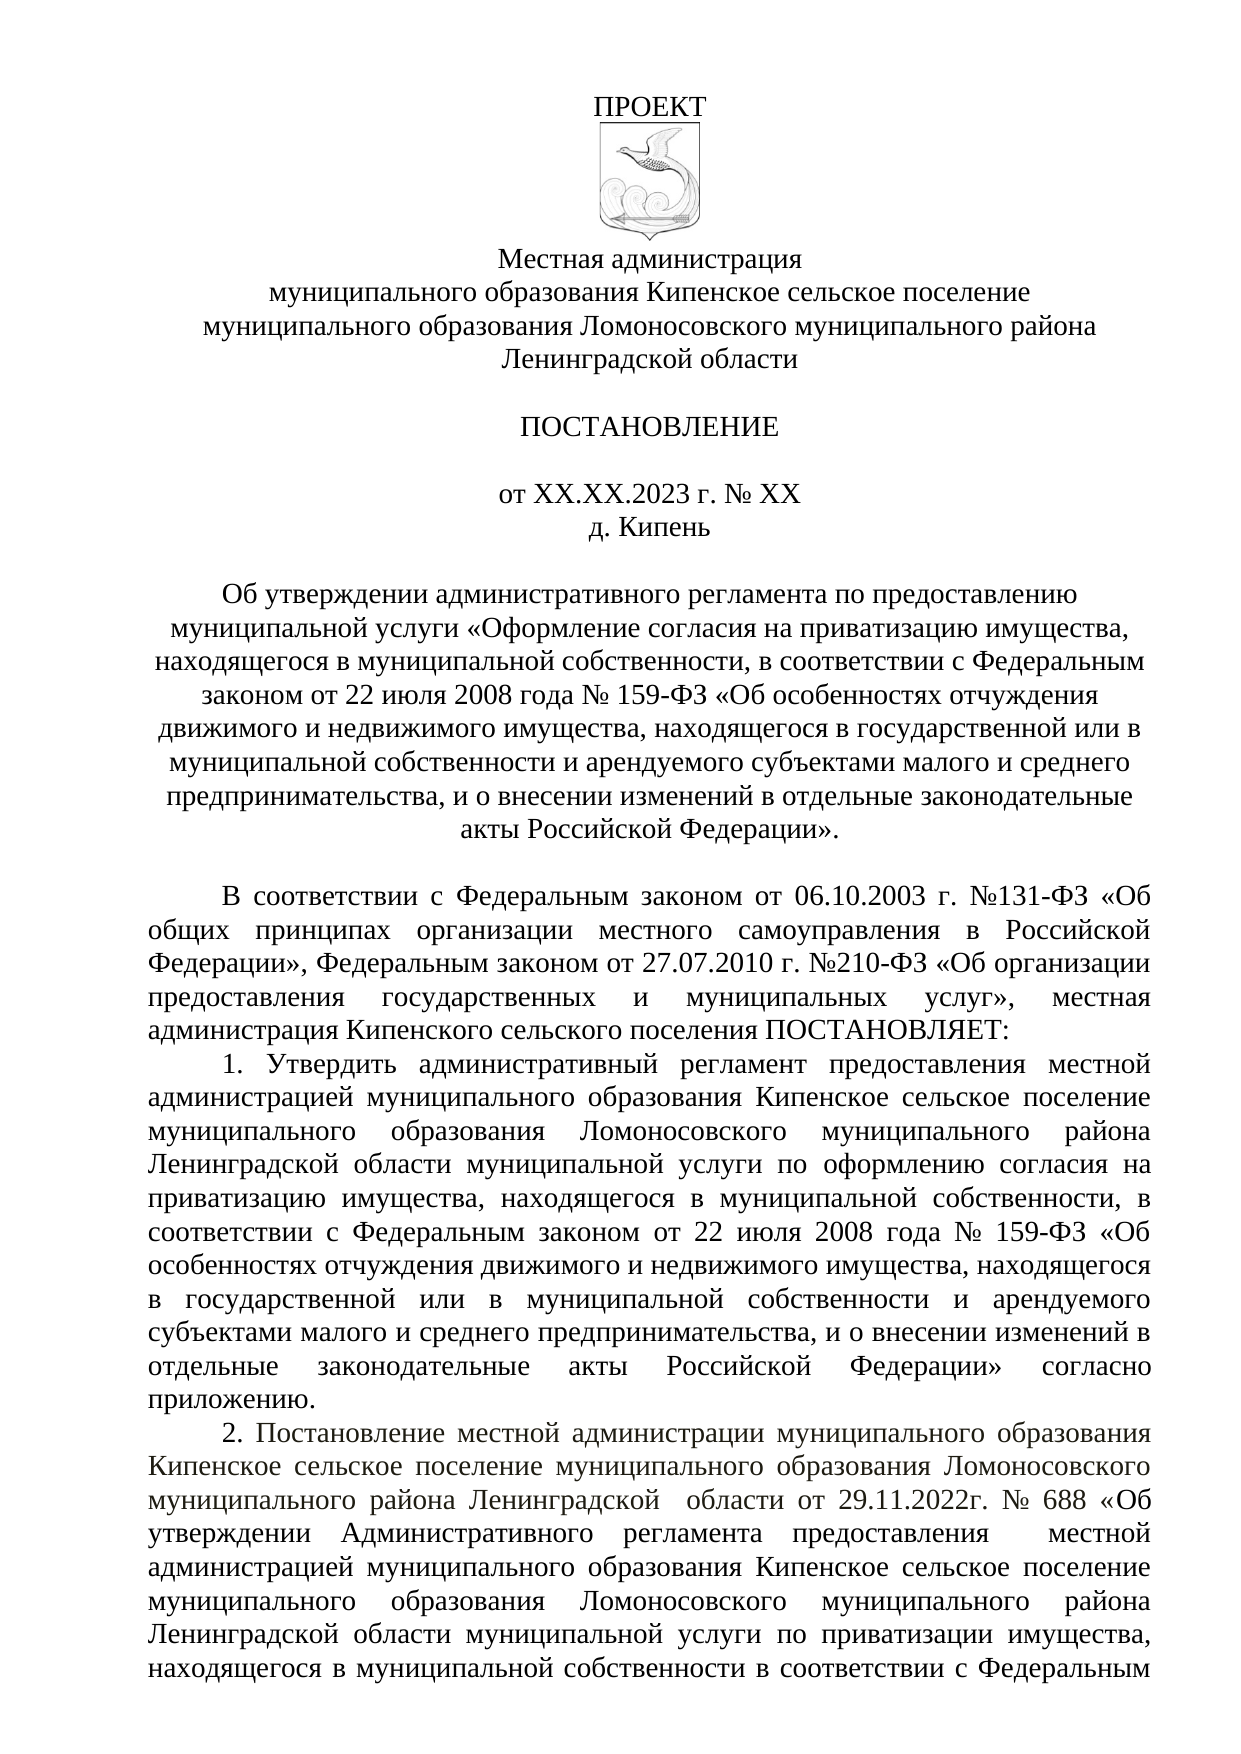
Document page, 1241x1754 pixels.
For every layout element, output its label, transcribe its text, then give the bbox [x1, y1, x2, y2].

text муниципального образования Кипенское сельское поселение [148, 274, 1152, 308]
text д. Кипень [148, 509, 1152, 543]
text муниципального образования Ломоносовского муниципального района [148, 308, 1152, 342]
text 1. Утвердить административный регламент предоставления местной администрацией муниципального образования Кипенское сельское поселение муниципального образования Ломоносовского муниципального района Ленинградской области муниципальной услуги по оформлению согласия на приватизацию имущества, находящегося в муниципальной собственности, в соответствии с Федеральным законом от 22 июля 2008 года № 159-ФЗ «Об особенностях отчуждения движимого и недвижимого имущества, находящегося в государственной или в муниципальной собственности и арендуемого субъектами малого и среднего предпринимательства, и о внесении изменений в отдельные законодательные акты Российской Федерации» согласно приложению. [148, 1046, 1152, 1415]
text Местная администрация [148, 241, 1152, 274]
text Об утверждении административного регламента по предоставлению муниципальной услуги «Оформление согласия на приватизацию имущества, находящегося в муниципальной собственности, в соответствии с Федеральным законом от 22 июля 2008 года № 159-ФЗ «Об особенностях отчуждения движимого и недвижимого имущества, находящегося в государственной или в муниципальной собственности и арендуемого субъектами малого и среднего предпринимательства, и о внесении изменений в отдельные законодательные акты Российской Федерации». [148, 576, 1152, 845]
text ПРОЕКТ [148, 89, 1152, 122]
picture [599, 122, 700, 241]
text Ленинградской области [148, 342, 1152, 375]
text от ХХ.ХХ.2023 г. № ХХ [148, 476, 1152, 509]
text В соответствии с Федеральным законом от 06.10.2003 г. №131-ФЗ «Об общих принципах организации местного самоуправления в Российской Федерации», Федеральным законом от 27.07.2010 г. №210-ФЗ «Об организации предоставления государственных и муниципальных услуг», местная администрация Кипенского сельского поселения ПОСТАНОВЛЯЕТ: [148, 878, 1152, 1046]
text ПОСТАНОВЛЕНИЕ [148, 409, 1152, 442]
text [148, 1415, 1152, 1683]
